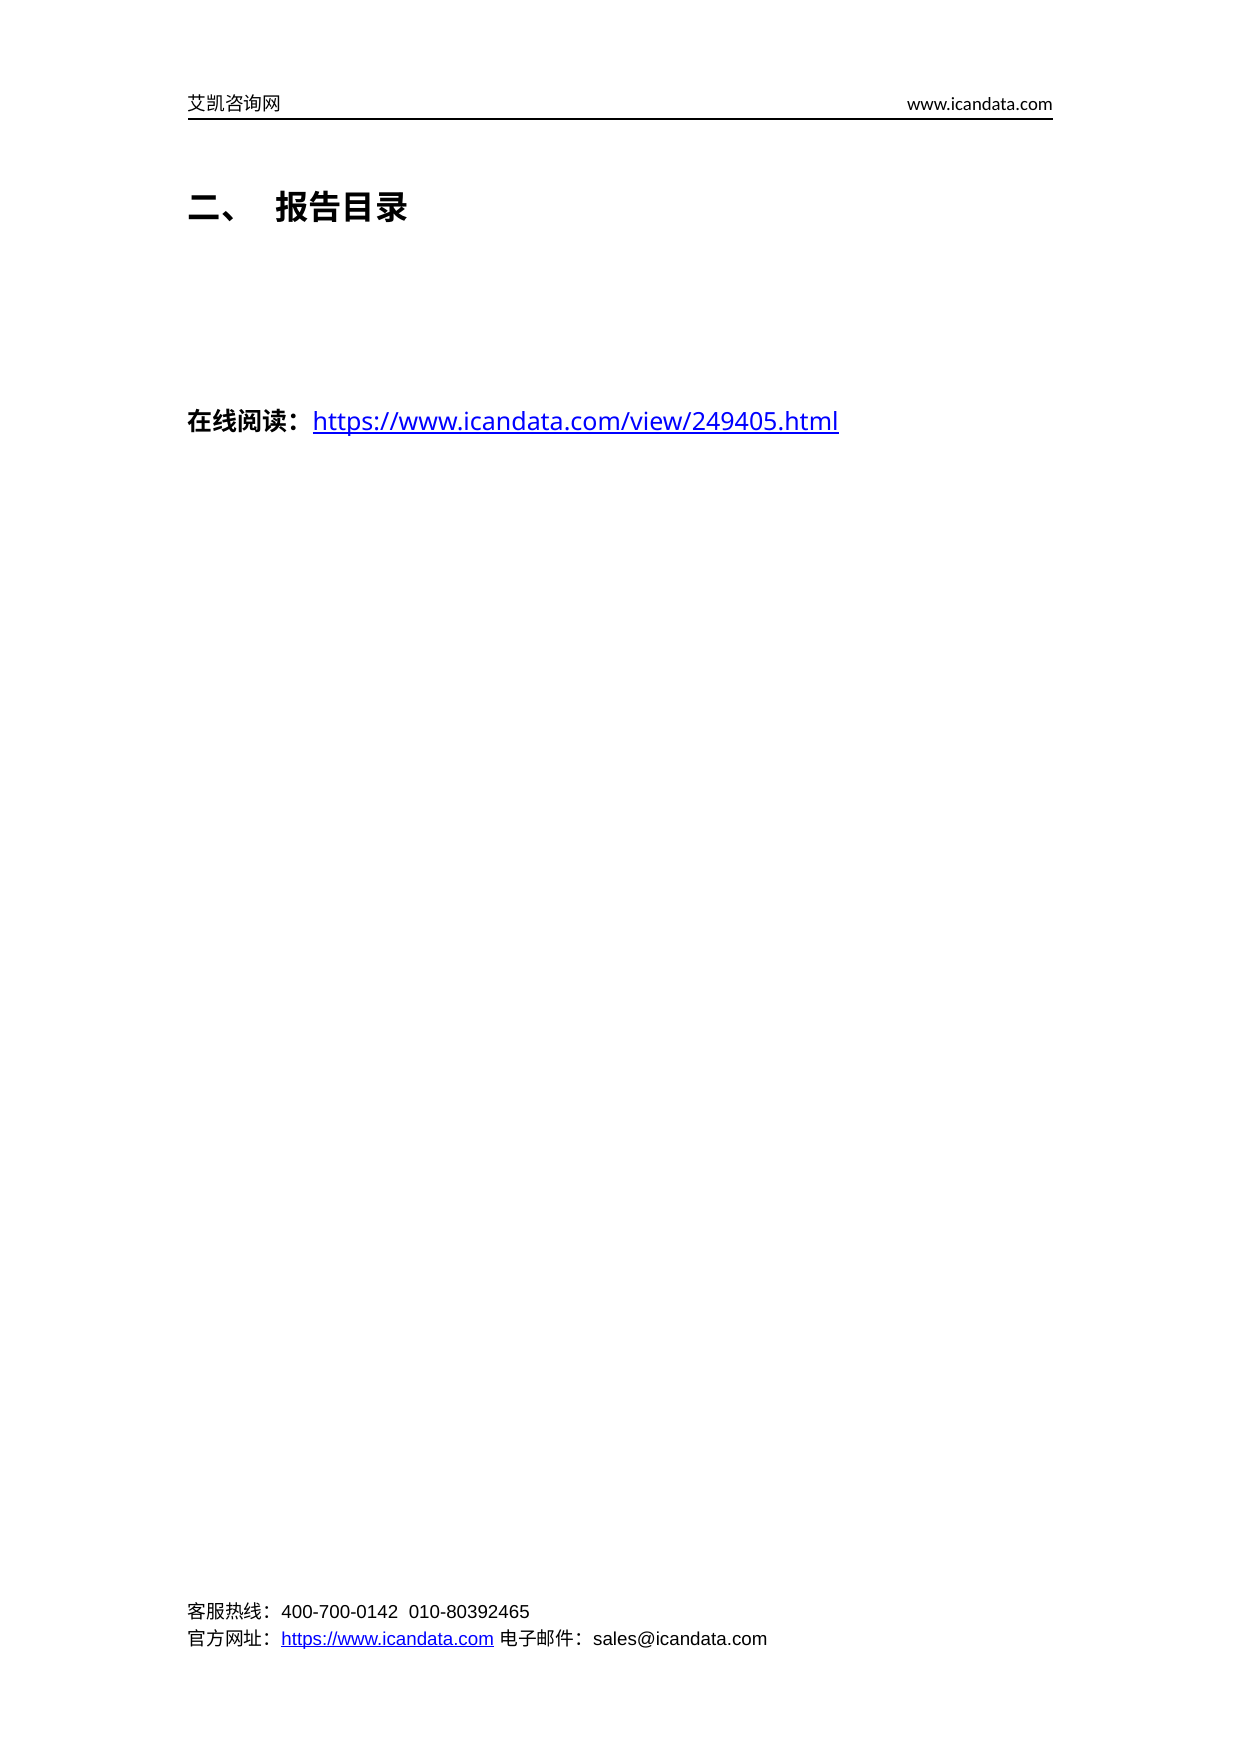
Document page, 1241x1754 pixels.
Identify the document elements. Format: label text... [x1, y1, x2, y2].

subtitle 报告目录 [187, 172, 1053, 237]
text 在线阅读：https://www.icandata.com/view/249405.html [187, 387, 1053, 452]
